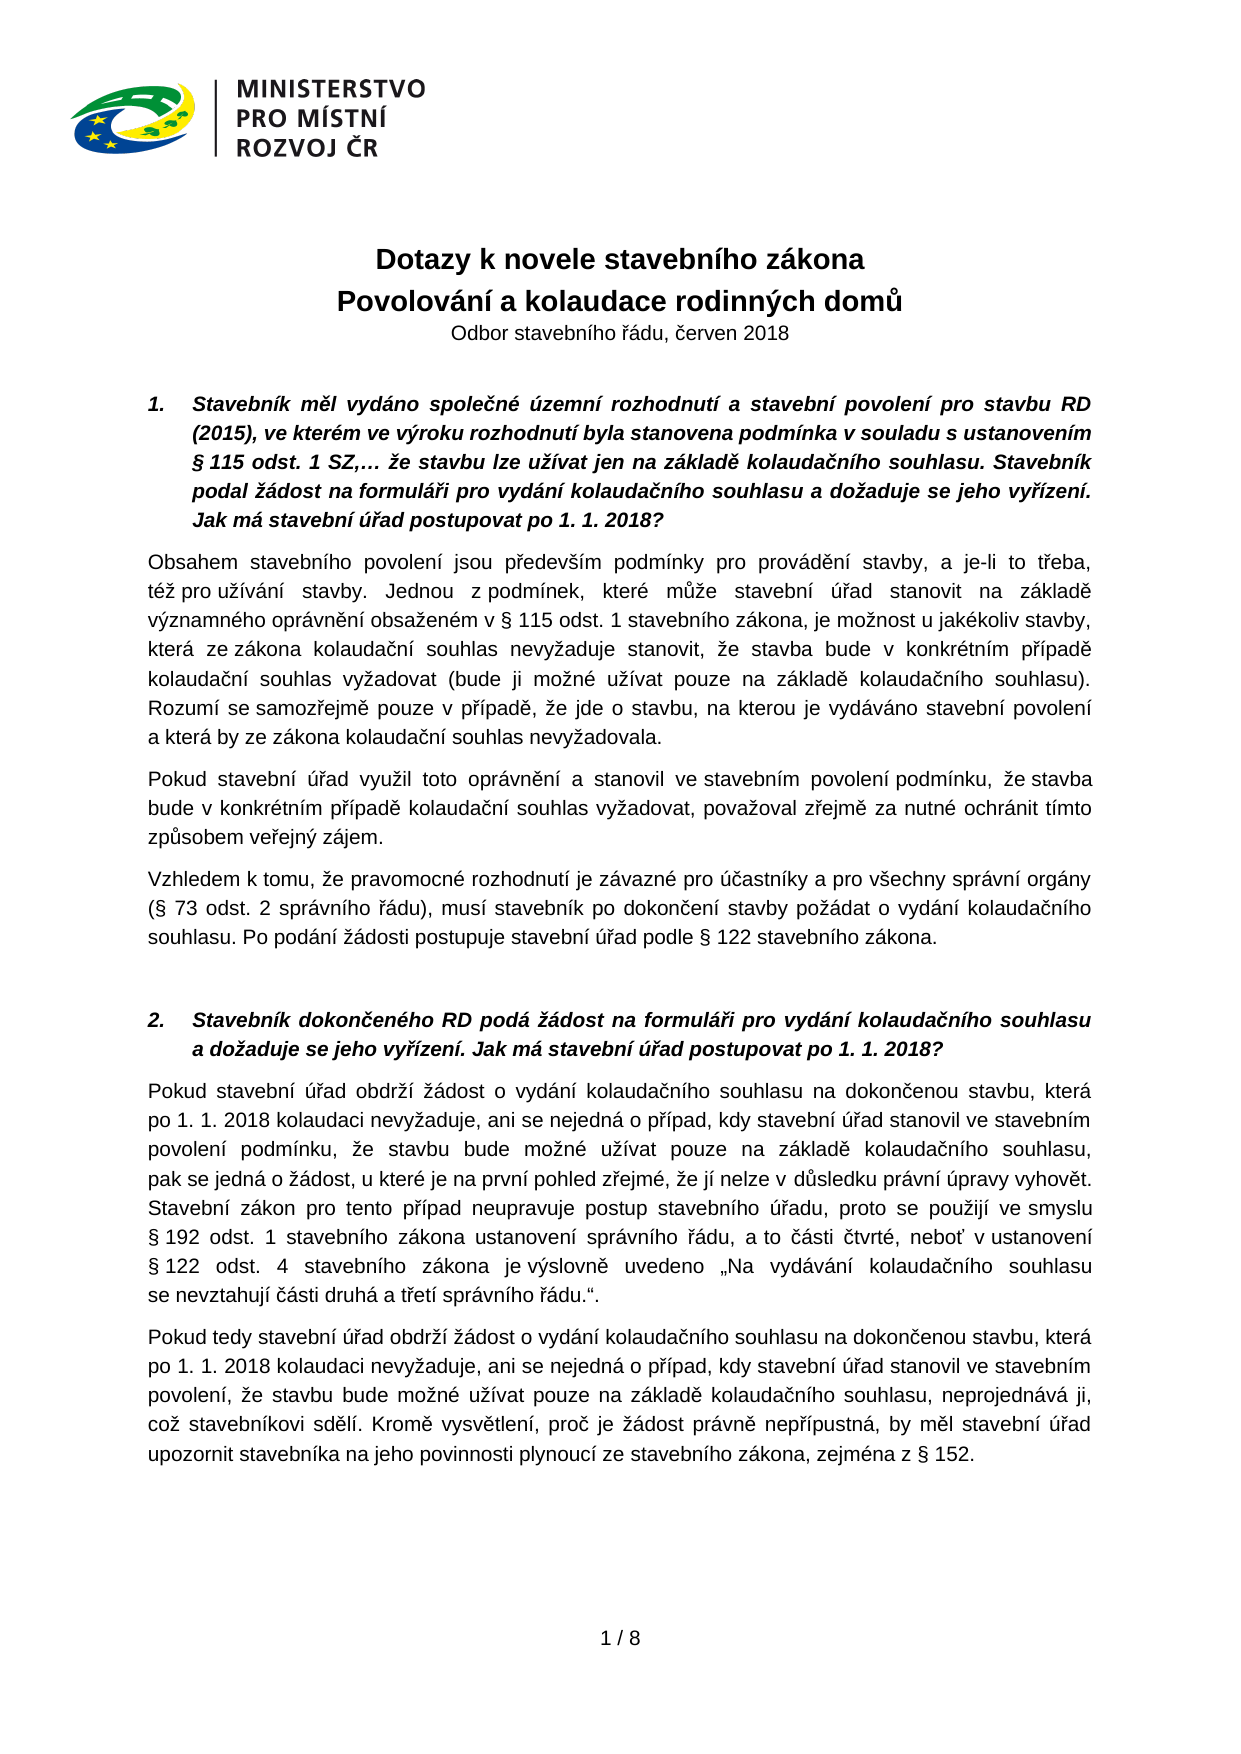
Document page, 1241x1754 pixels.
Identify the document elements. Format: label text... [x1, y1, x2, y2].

list Stavebník dokončeného RD podá žádost na formuláři pro vydání kolaudačního souhlasu a dožaduje se jeho vyřízení. Jak má stavební úřad postupovat po 1. 1. 2018? [148, 1004, 1093, 1063]
text Vzhledem k tomu, že pravomocné rozhodnutí je závazné pro účastníky a pro všechny správní orgány (§ 73 odst. 2 správního řádu), musí stavebník po dokončení stavby požádat o vydání kolaudačního souhlasu. Po podání žádosti postupuje stavební úřad podle § 122 stavebního zákona. [148, 863, 1093, 950]
text Pokud tedy stavební úřad obdrží žádost o vydání kolaudačního souhlasu na dokončenou stavbu, která po 1. 1. 2018 kolaudaci nevyžaduje, ani se nejedná o případ, kdy stavební úřad stanovil ve stavebním povolení, že stavbu bude možné užívat pouze na základě kolaudačního souhlasu, neprojednává ji, což stavebníkovi sdělí. Kromě vysvětlení, proč je žádost právně nepřípustná, by měl stavební úřad upozornit stavebníka na jeho povinnosti plynoucí ze stavebního zákona, zejména z § 152. [148, 1321, 1093, 1467]
text Pokud stavební úřad využil toto oprávnění a stanovil ve stavebním povolení podmínku, že stavba bude v konkrétním případě kolaudační souhlas vyžadovat, považoval zřejmě za nutné ochránit tímto způsobem veřejný zájem. [148, 763, 1093, 850]
list Stavebník měl vydáno společné územní rozhodnutí a stavební povolení pro stavbu RD (2015), ve kterém ve výroku rozhodnutí byla stanovena podmínka v souladu s ustanovením § 115 odst. 1 SZ,… že stavbu lze užívat jen na základě kolaudačního souhlasu. Stavebník podal žádost na formuláři pro vydání kolaudačního souhlasu a dožaduje se jeho vyřízení. Jak má stavební úřad postupovat po 1. 1. 2018? [148, 388, 1093, 533]
text Obsahem stavebního povolení jsou především podmínky pro provádění stavby, a je-li to třeba, též pro užívání stavby. Jednou z podmínek, které může stavební úřad stanovit na základě významného oprávnění obsaženém v § 115 odst. 1 stavebního zákona, je možnost u jakékoliv stavby, která ze zákona kolaudační souhlas nevyžaduje stanovit, že stavba bude v konkrétním případě kolaudační souhlas vyžadovat (bude ji možné užívat pouze na základě kolaudačního souhlasu). Rozumí se samozřejmě pouze v případě, že jde o stavbu, na kterou je vydáváno stavební povolení a která by ze zákona kolaudační souhlas nevyžadovala. [148, 546, 1093, 750]
text Povolování a kolaudace rodinných domů [148, 288, 1093, 317]
text Pokud stavební úřad obdrží žádost o vydání kolaudačního souhlasu na dokončenou stavbu, která po 1. 1. 2018 kolaudaci nevyžaduje, ani se nejedná o případ, kdy stavební úřad stanovil ve stavebním povolení podmínku, že stavbu bude možné užívat pouze na základě kolaudačního souhlasu, pak se jedná o žádost, u které je na první pohled zřejmé, že jí nelze v důsledku právní úpravy vyhovět. Stavební zákon pro tento případ neupravuje postup stavebního úřadu, proto se použijí ve smyslu § 192 odst. 1 stavebního zákona ustanovení správního řádu, a to části čtvrté, neboť v ustanovení § 122 odst. 4 stavebního zákona je výslovně uvedeno „Na vydávání kolaudačního souhlasu se nevztahují části druhá a třetí správního řádu.“. [148, 1075, 1093, 1308]
text Odbor stavebního řádu, červen 2018 [148, 317, 1093, 346]
text Dotazy k novele stavebního zákona [148, 246, 1093, 275]
picture [70, 79, 425, 157]
